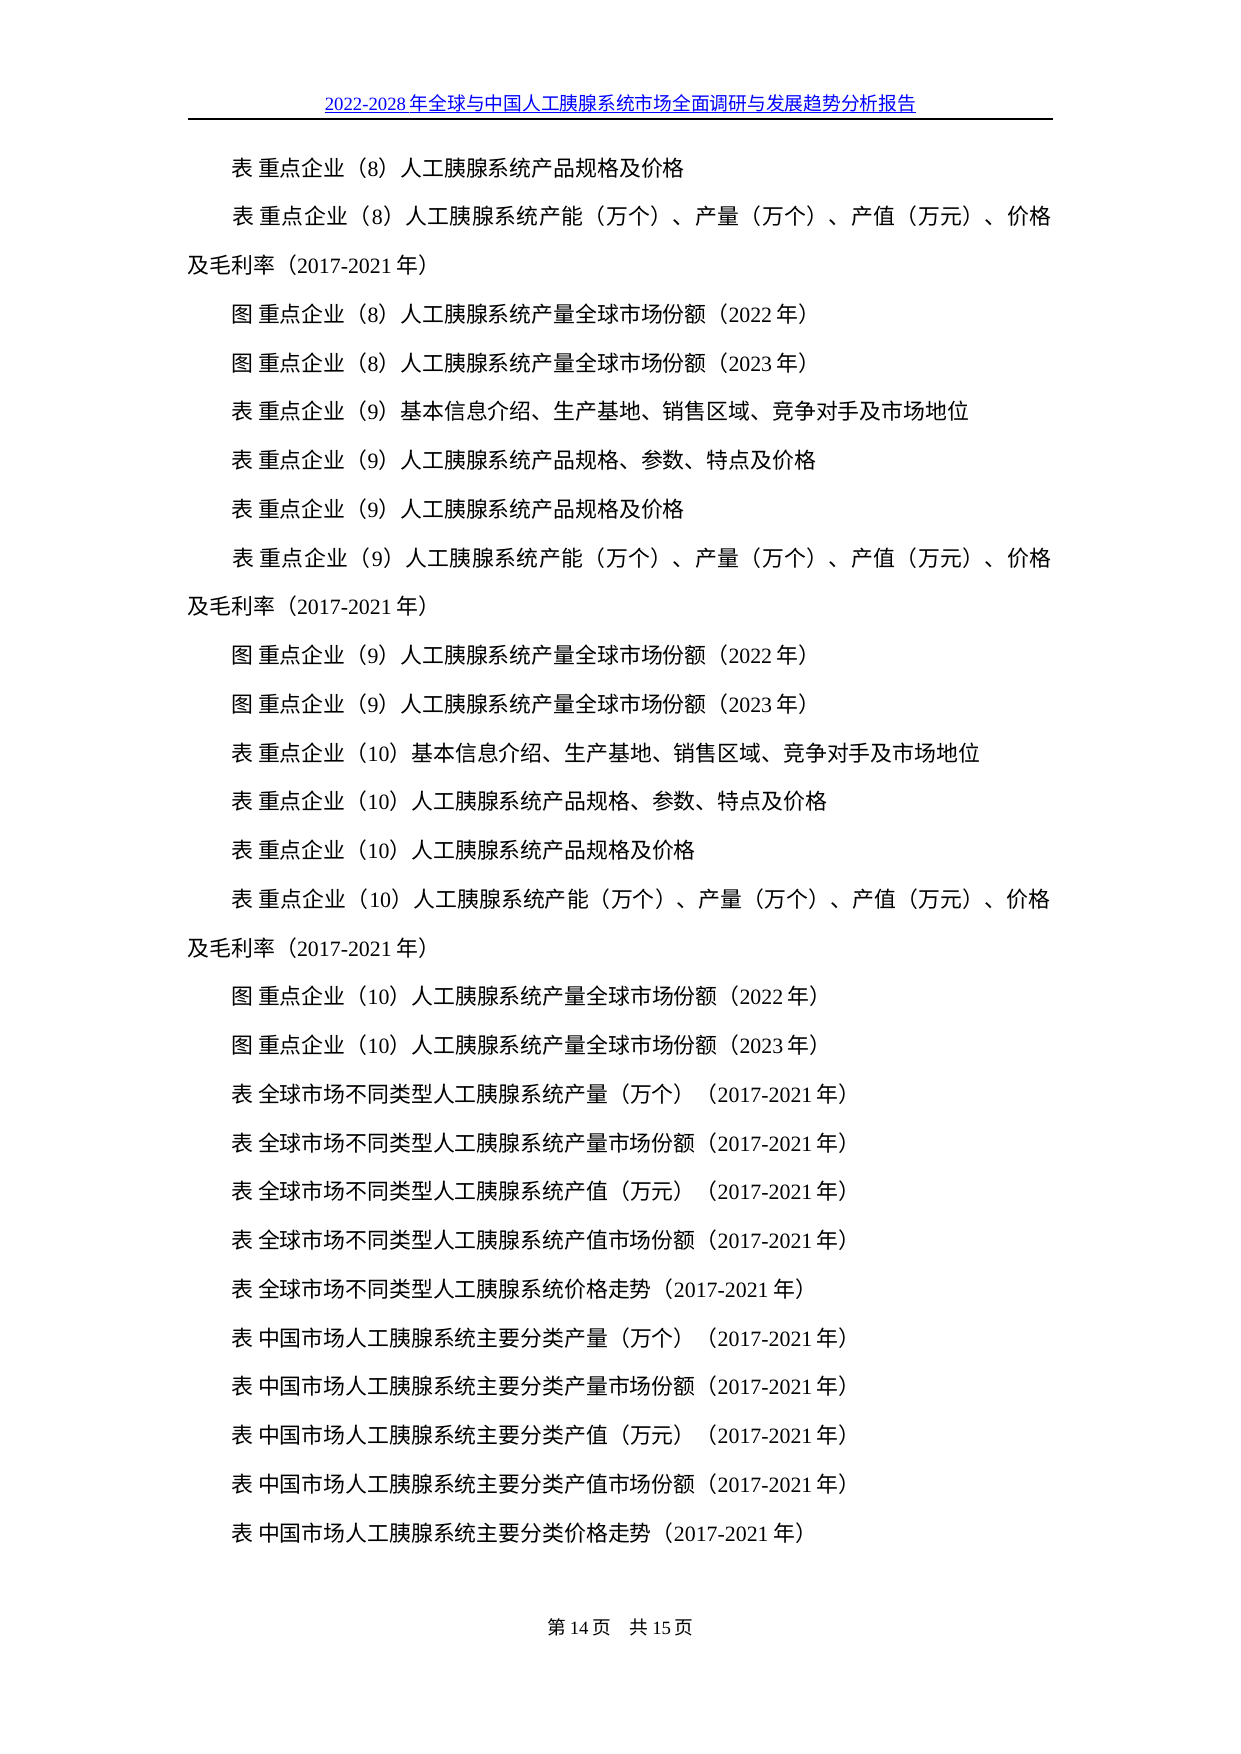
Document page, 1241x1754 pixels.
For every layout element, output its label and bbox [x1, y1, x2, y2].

text [187, 150, 1053, 1548]
